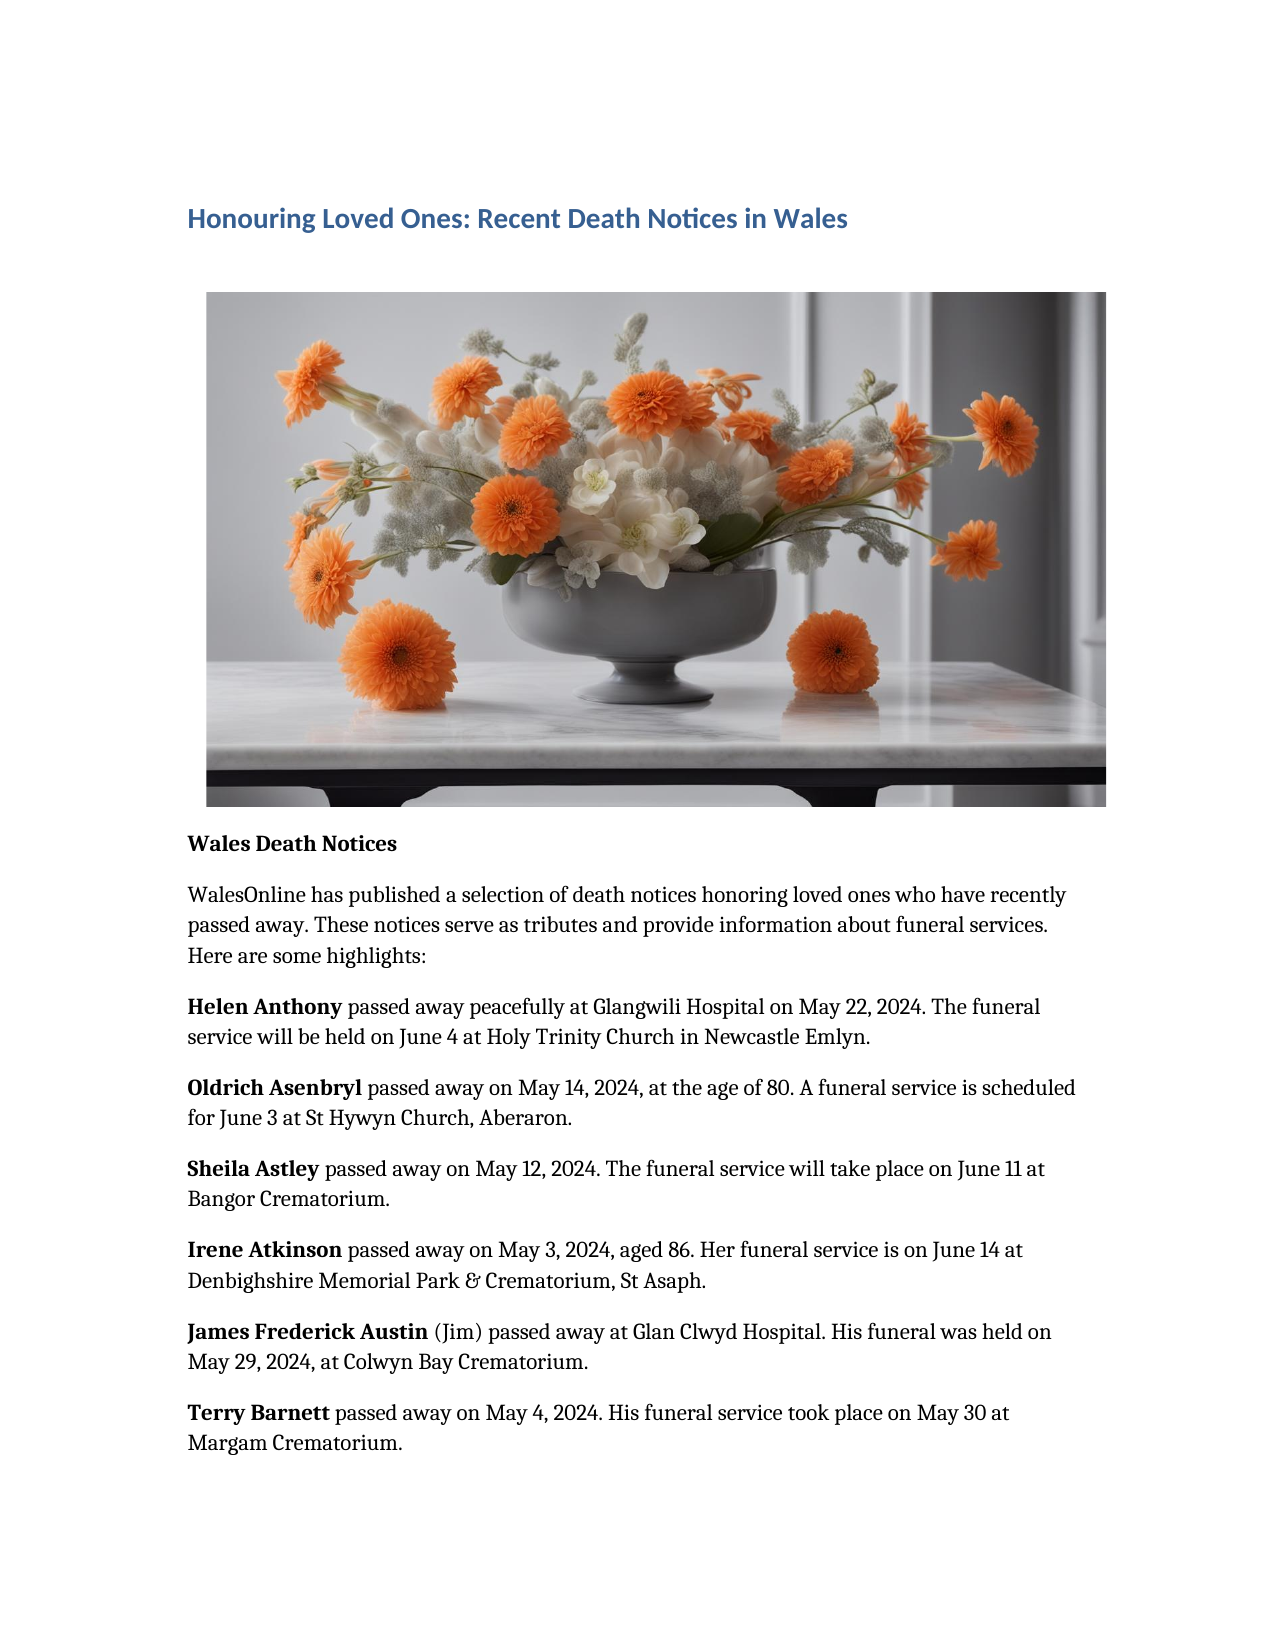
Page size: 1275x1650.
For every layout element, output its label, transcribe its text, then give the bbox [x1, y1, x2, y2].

text Helen Anthony passed away peacefully at Glangwili Hospital on May 22, 2024. The funeral service will be held on June 4 at Holy Trinity Church in Newcastle Emlyn. [187, 993, 1087, 1050]
subtitle Honouring Loved Ones: Recent Death Notices in Wales [187, 200, 1087, 236]
text Wales Death Notices [187, 831, 1087, 857]
picture [206, 292, 1107, 807]
text Terry Barnett passed away on May 4, 2024. His funeral service took place on May 30 at Margam Crematorium. [187, 1400, 1087, 1456]
text Oldrich Asenbryl passed away on May 14, 2024, at the age of 80. A funeral service is scheduled for June 3 at St Hywyn Church, Aberaron. [187, 1075, 1087, 1131]
text Irene Atkinson passed away on May 3, 2024, aged 86. Her funeral service is on June 14 at Denbighshire Memorial Park & Crematorium, St Asaph. [187, 1237, 1087, 1294]
text James Frederick Austin (Jim) passed away at Glan Clwyd Hospital. His funeral was held on May 29, 2024, at Colwyn Bay Crematorium. [187, 1318, 1087, 1375]
text Sheila Astley passed away on May 12, 2024. The funeral service will take place on June 11 at Bangor Crematorium. [187, 1156, 1087, 1212]
text WalesOnline has published a selection of death notices honoring loved ones who have recently passed away. These notices serve as tributes and provide information about funeral services. Here are some highlights: [187, 882, 1087, 969]
